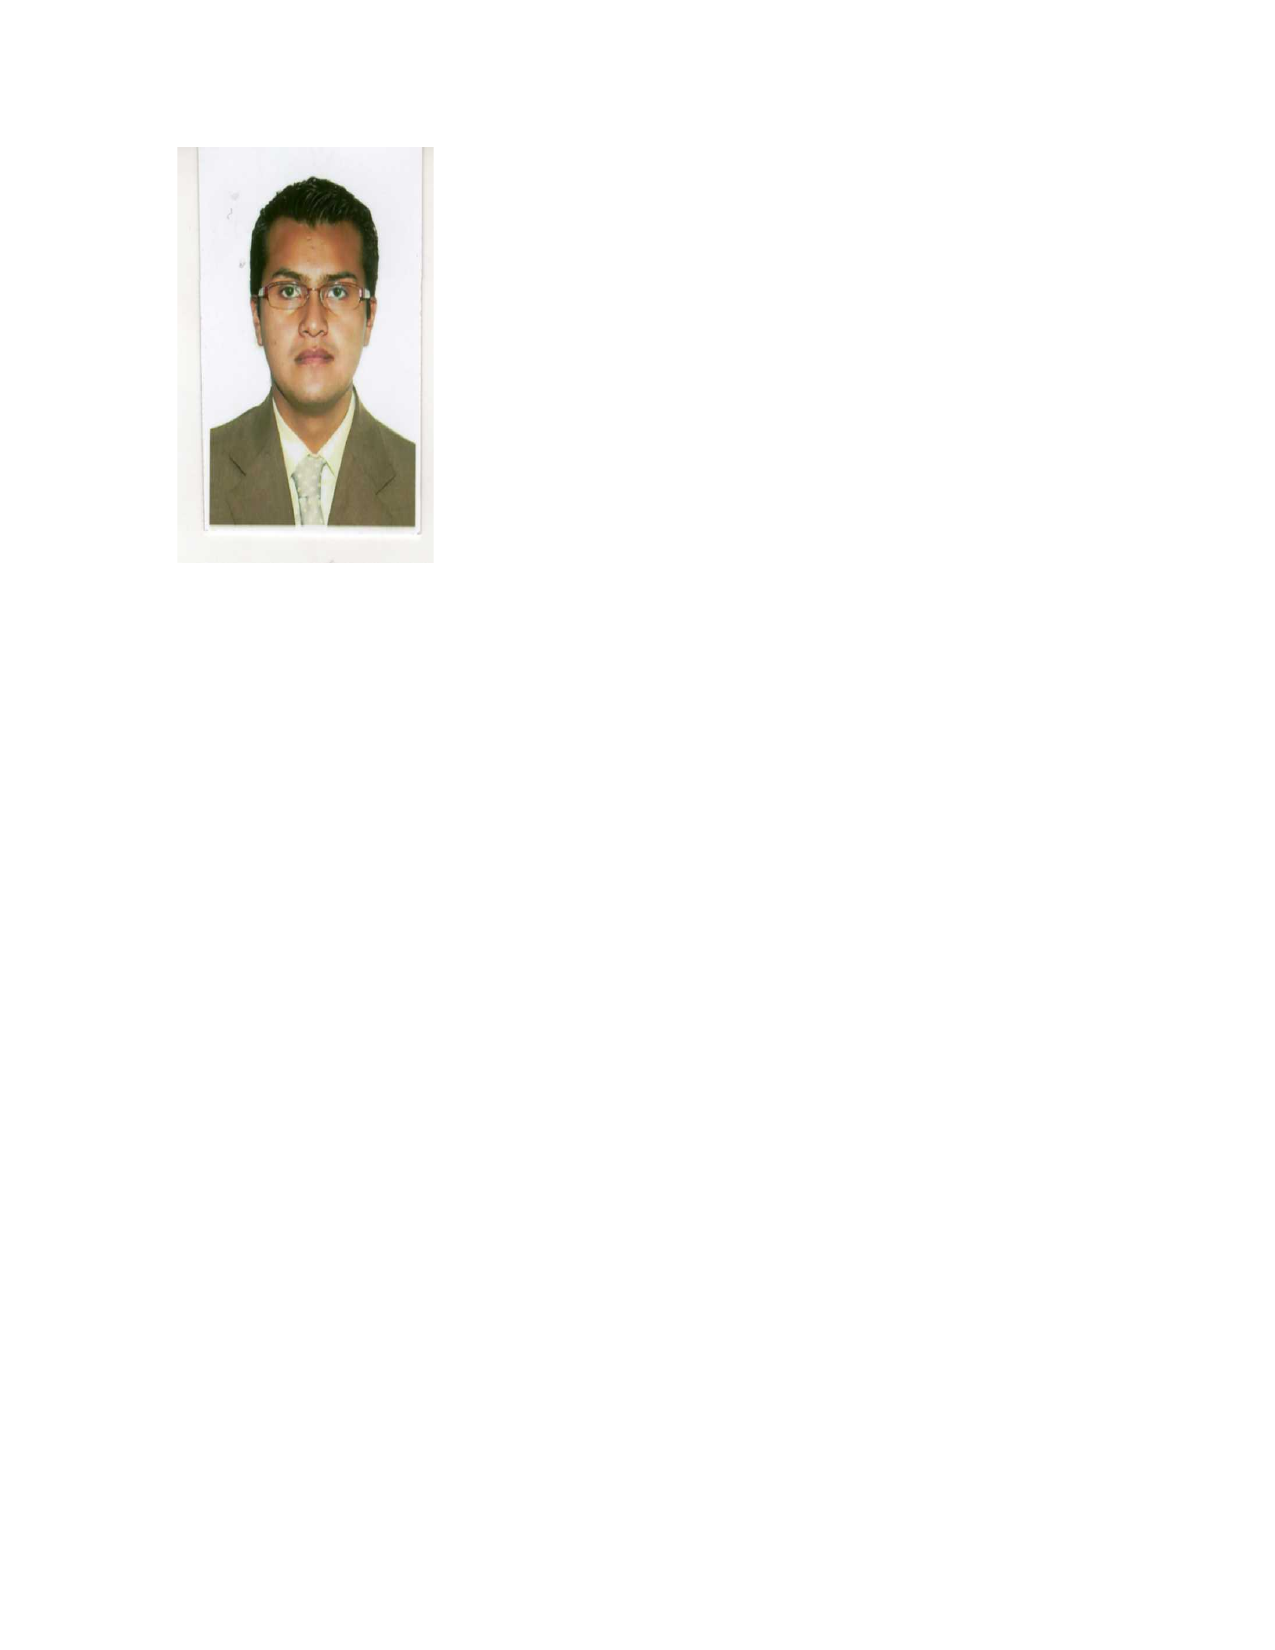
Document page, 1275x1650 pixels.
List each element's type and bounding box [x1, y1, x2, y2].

picture [177, 147, 434, 563]
